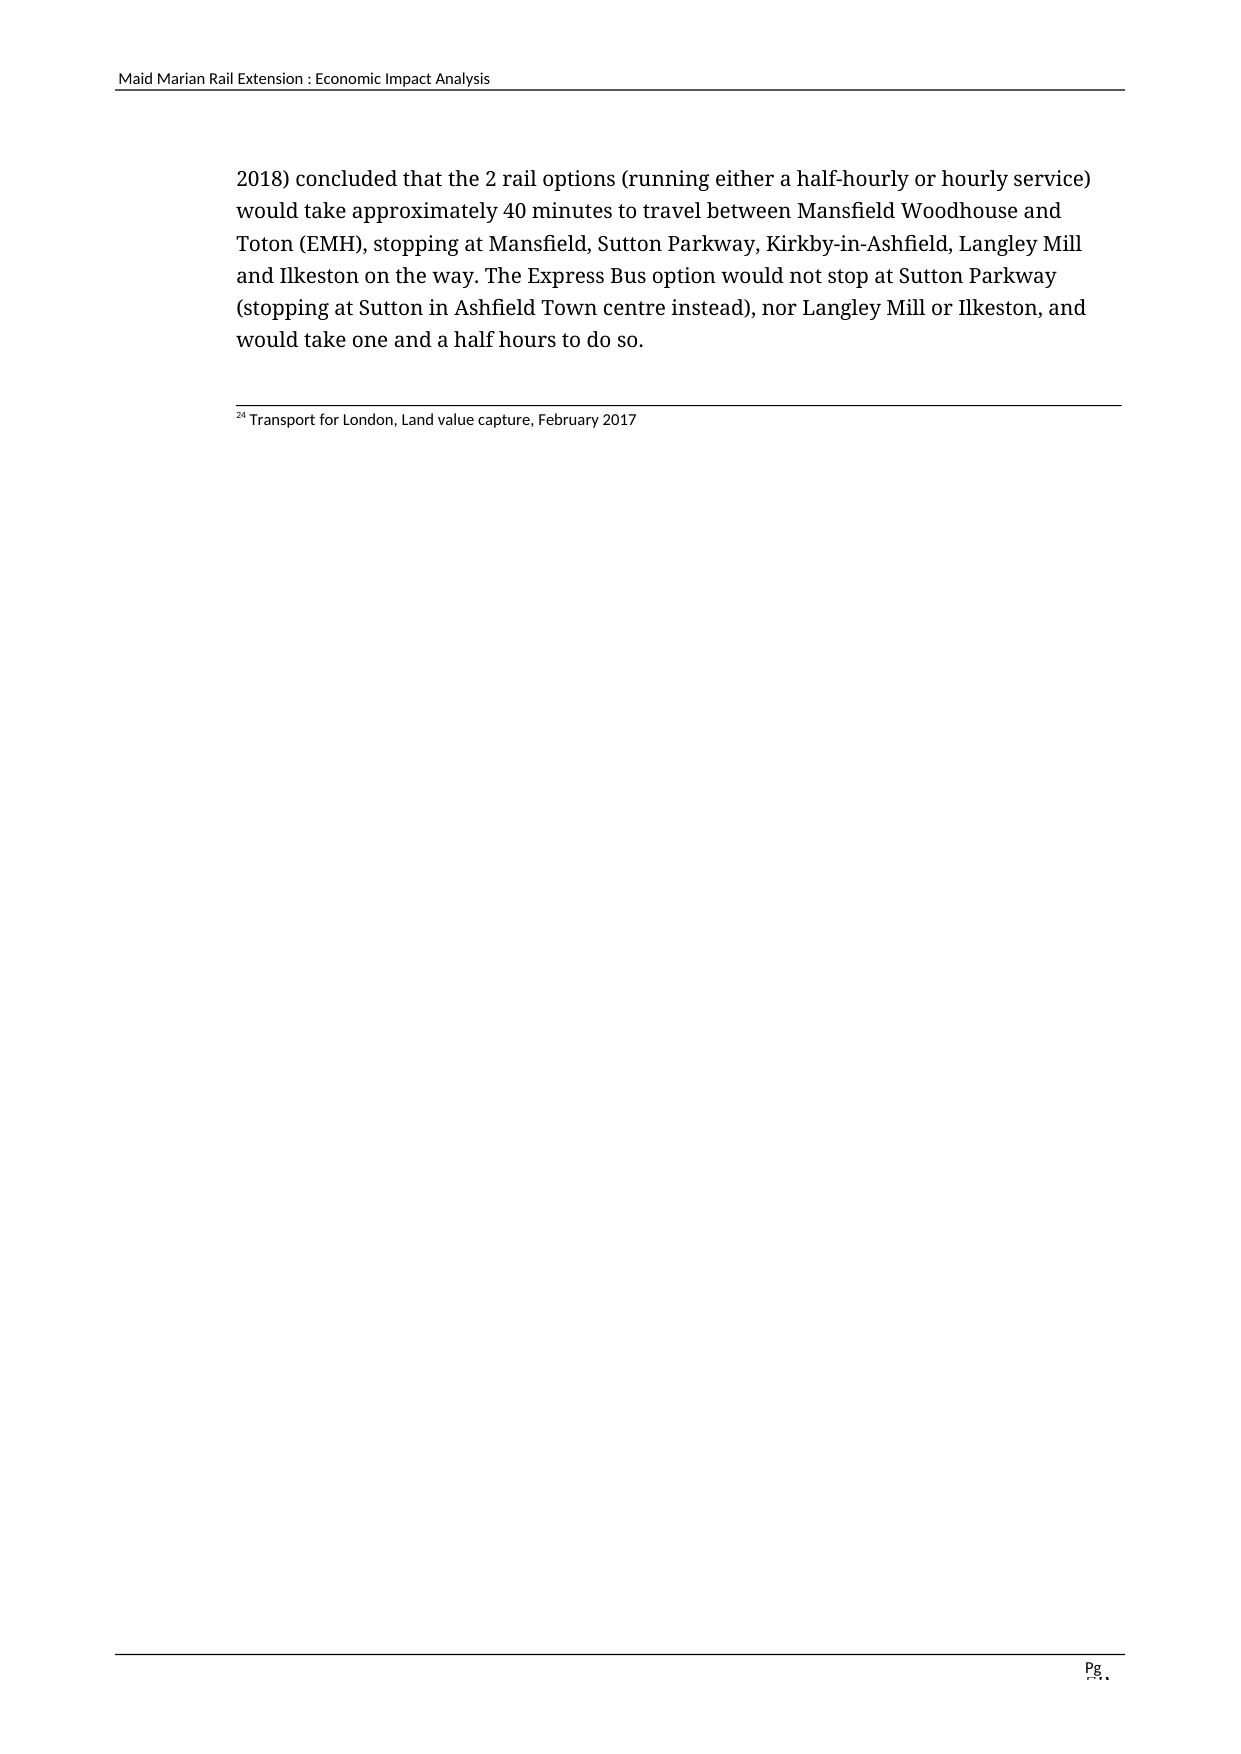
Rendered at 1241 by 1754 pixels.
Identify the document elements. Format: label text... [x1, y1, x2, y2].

text 24 Transport for London, Land value capture, February 2017 [236, 409, 1209, 429]
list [118, 164, 1107, 353]
